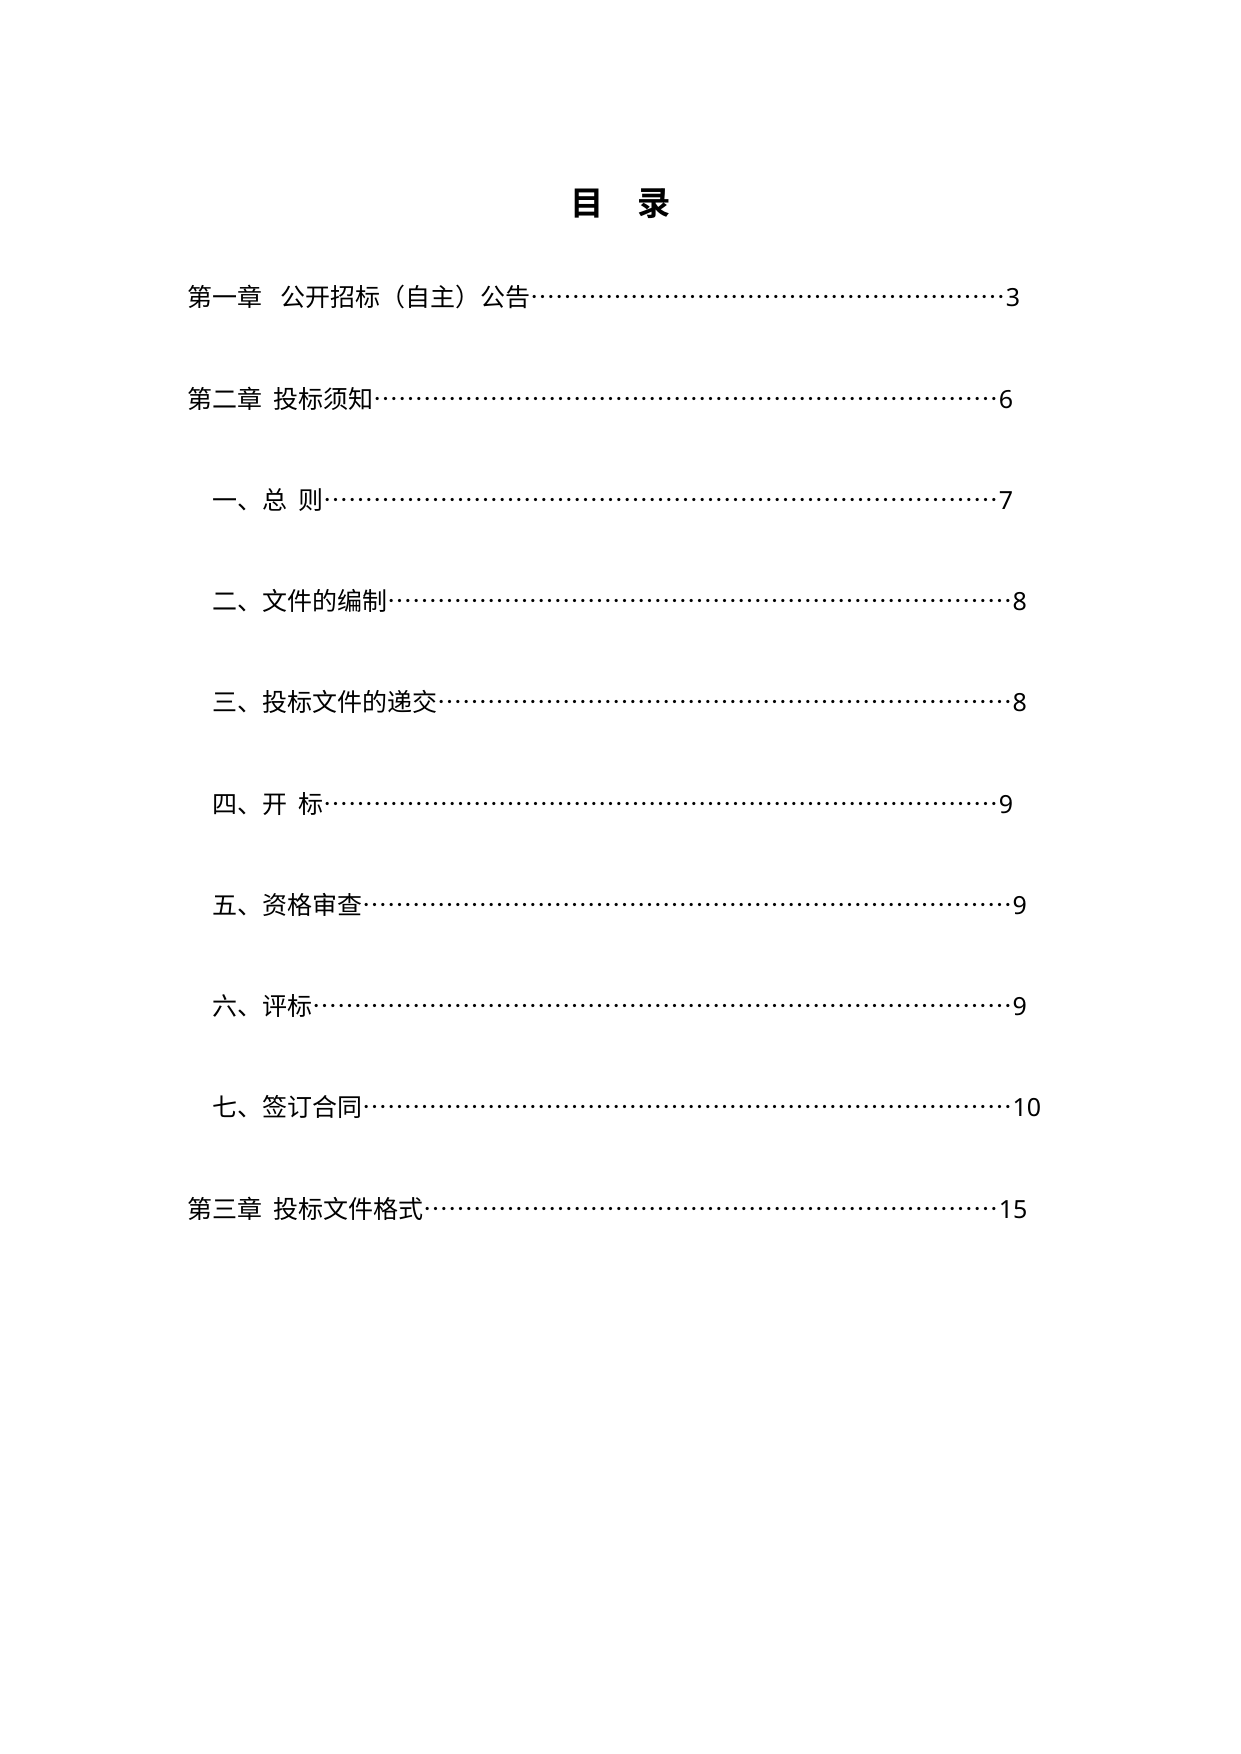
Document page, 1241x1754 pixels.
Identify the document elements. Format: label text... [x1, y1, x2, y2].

text 四、开 标………………………………………………………………………9 [187, 770, 1053, 835]
text 六、评标…………………………………………………………………………9 [187, 972, 1053, 1037]
text 第一章 公开招标（自主）公告…………………………………………………3 [187, 263, 1053, 328]
text 二、文件的编制…………………………………………………………………8 [187, 567, 1053, 632]
text 第三章 投标文件格式……………………………………………………………15 [187, 1175, 1053, 1240]
text 目 录 [187, 168, 1053, 233]
text 七、签订合同……………………………………………………………………10 [187, 1073, 1053, 1138]
text 三、投标文件的递交……………………………………………………………8 [187, 668, 1053, 733]
text 一、总 则………………………………………………………………………7 [187, 466, 1053, 531]
text 第二章 投标须知…………………………………………………………………6 [187, 365, 1053, 430]
text 五、资格审查……………………………………………………………………9 [187, 871, 1053, 936]
